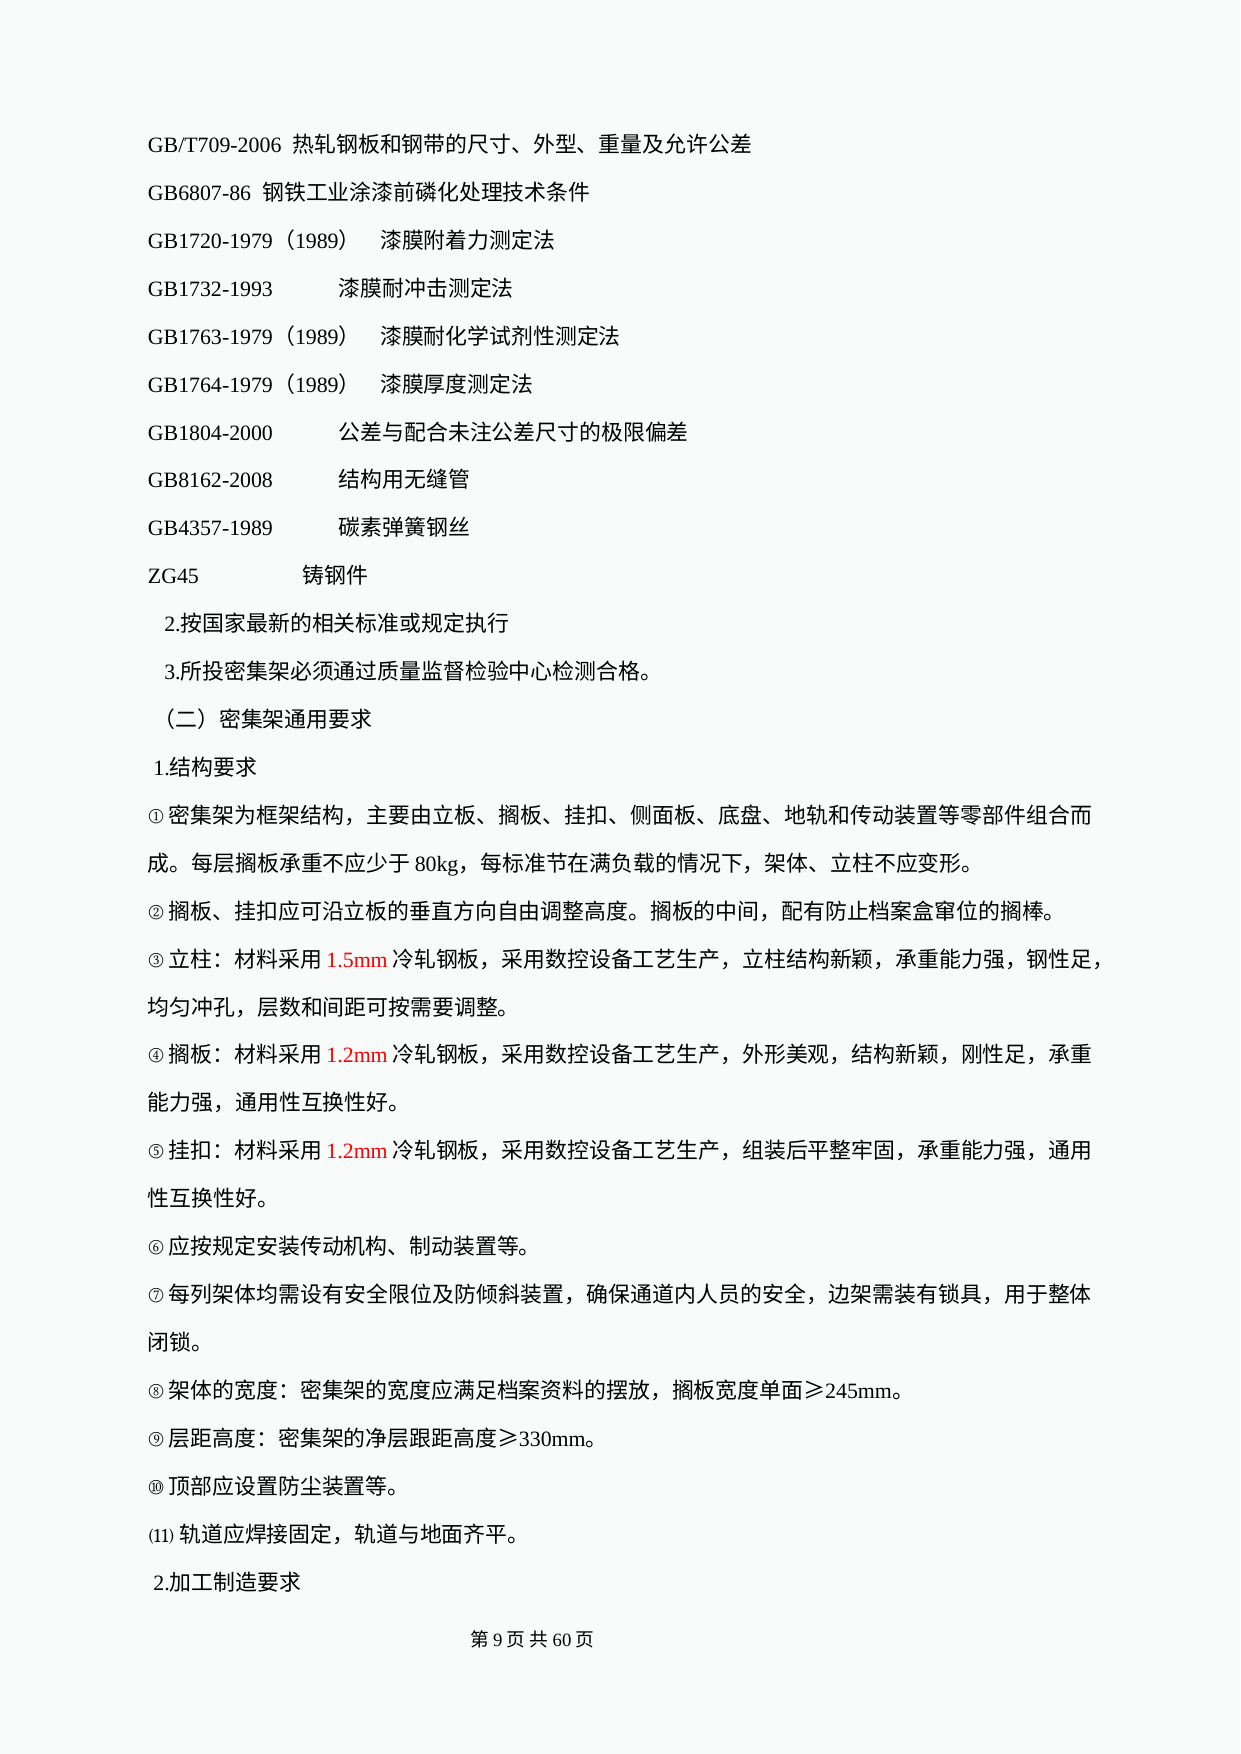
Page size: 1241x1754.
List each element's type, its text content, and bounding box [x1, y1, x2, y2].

text GB1764-1979（1989） 漆膜厚度测定法 [148, 354, 1092, 402]
text （二）密集架通用要求 [148, 689, 1092, 737]
text ④搁板：材料采用1.2mm冷轧钢板，采用数控设备工艺生产，外形美观，结构新颖，刚性足，承重能力强，通用性互换性好。 [148, 1024, 1092, 1120]
text GB1732-1993 漆膜耐冲击测定法 [148, 258, 1092, 306]
text ⑥应按规定安装传动机构、制动装置等。 [148, 1216, 1092, 1264]
text GB1804-2000 公差与配合未注公差尺寸的极限偏差 [148, 402, 1092, 449]
text ③立柱：材料采用1.5mm冷轧钢板，采用数控设备工艺生产，立柱结构新颖，承重能力强，钢性足，均匀冲孔，层数和间距可按需要调整。 [148, 929, 1092, 1024]
text ⑩顶部应设置防尘装置等。 [148, 1456, 1092, 1504]
text ⑾轨道应焊接固定，轨道与地面齐平。 [148, 1504, 1092, 1552]
text GB1763-1979（1989） 漆膜耐化学试剂性测定法 [148, 306, 1092, 354]
text 2.加工制造要求 [148, 1552, 1092, 1599]
text GB8162-2008 结构用无缝管 [148, 449, 1092, 497]
text GB4357-1989 碳素弹簧钢丝 [148, 497, 1092, 545]
text ①密集架为框架结构，主要由立板、搁板、挂扣、侧面板、底盘、地轨和传动装置等零部件组合而成。每层搁板承重不应少于80kg，每标准节在满负载的情况下，架体、立柱不应变形。 [148, 785, 1092, 881]
text 3.所投密集架必须通过质量监督检验中心检测合格。 [148, 641, 1092, 689]
text ⑤挂扣：材料采用1.2mm冷轧钢板，采用数控设备工艺生产，组装后平整牢固，承重能力强，通用性互换性好。 [148, 1120, 1092, 1216]
text GB/T709-2006 热轧钢板和钢带的尺寸、外型、重量及允许公差 [148, 114, 1092, 162]
text ⑨层距高度：密集架的净层跟距高度≥330mm。 [148, 1408, 1092, 1456]
text 2.按国家最新的相关标准或规定执行 [148, 593, 1092, 641]
text 1.结构要求 [148, 737, 1092, 785]
text ⑦每列架体均需设有安全限位及防倾斜装置，确保通道内人员的安全，边架需装有锁具，用于整体闭锁。 [148, 1264, 1092, 1360]
text ZG45 铸钢件 [148, 545, 1092, 593]
text GB6807-86 钢铁工业涂漆前磷化处理技术条件 [148, 162, 1092, 210]
text ②搁板、挂扣应可沿立板的垂直方向自由调整高度。搁板的中间，配有防止档案盒窜位的搁棒。 [148, 881, 1092, 929]
text ⑧架体的宽度：密集架的宽度应满足档案资料的摆放，搁板宽度单面≥245mm。 [148, 1360, 1092, 1408]
text GB1720-1979（1989） 漆膜附着力测定法 [148, 210, 1092, 258]
